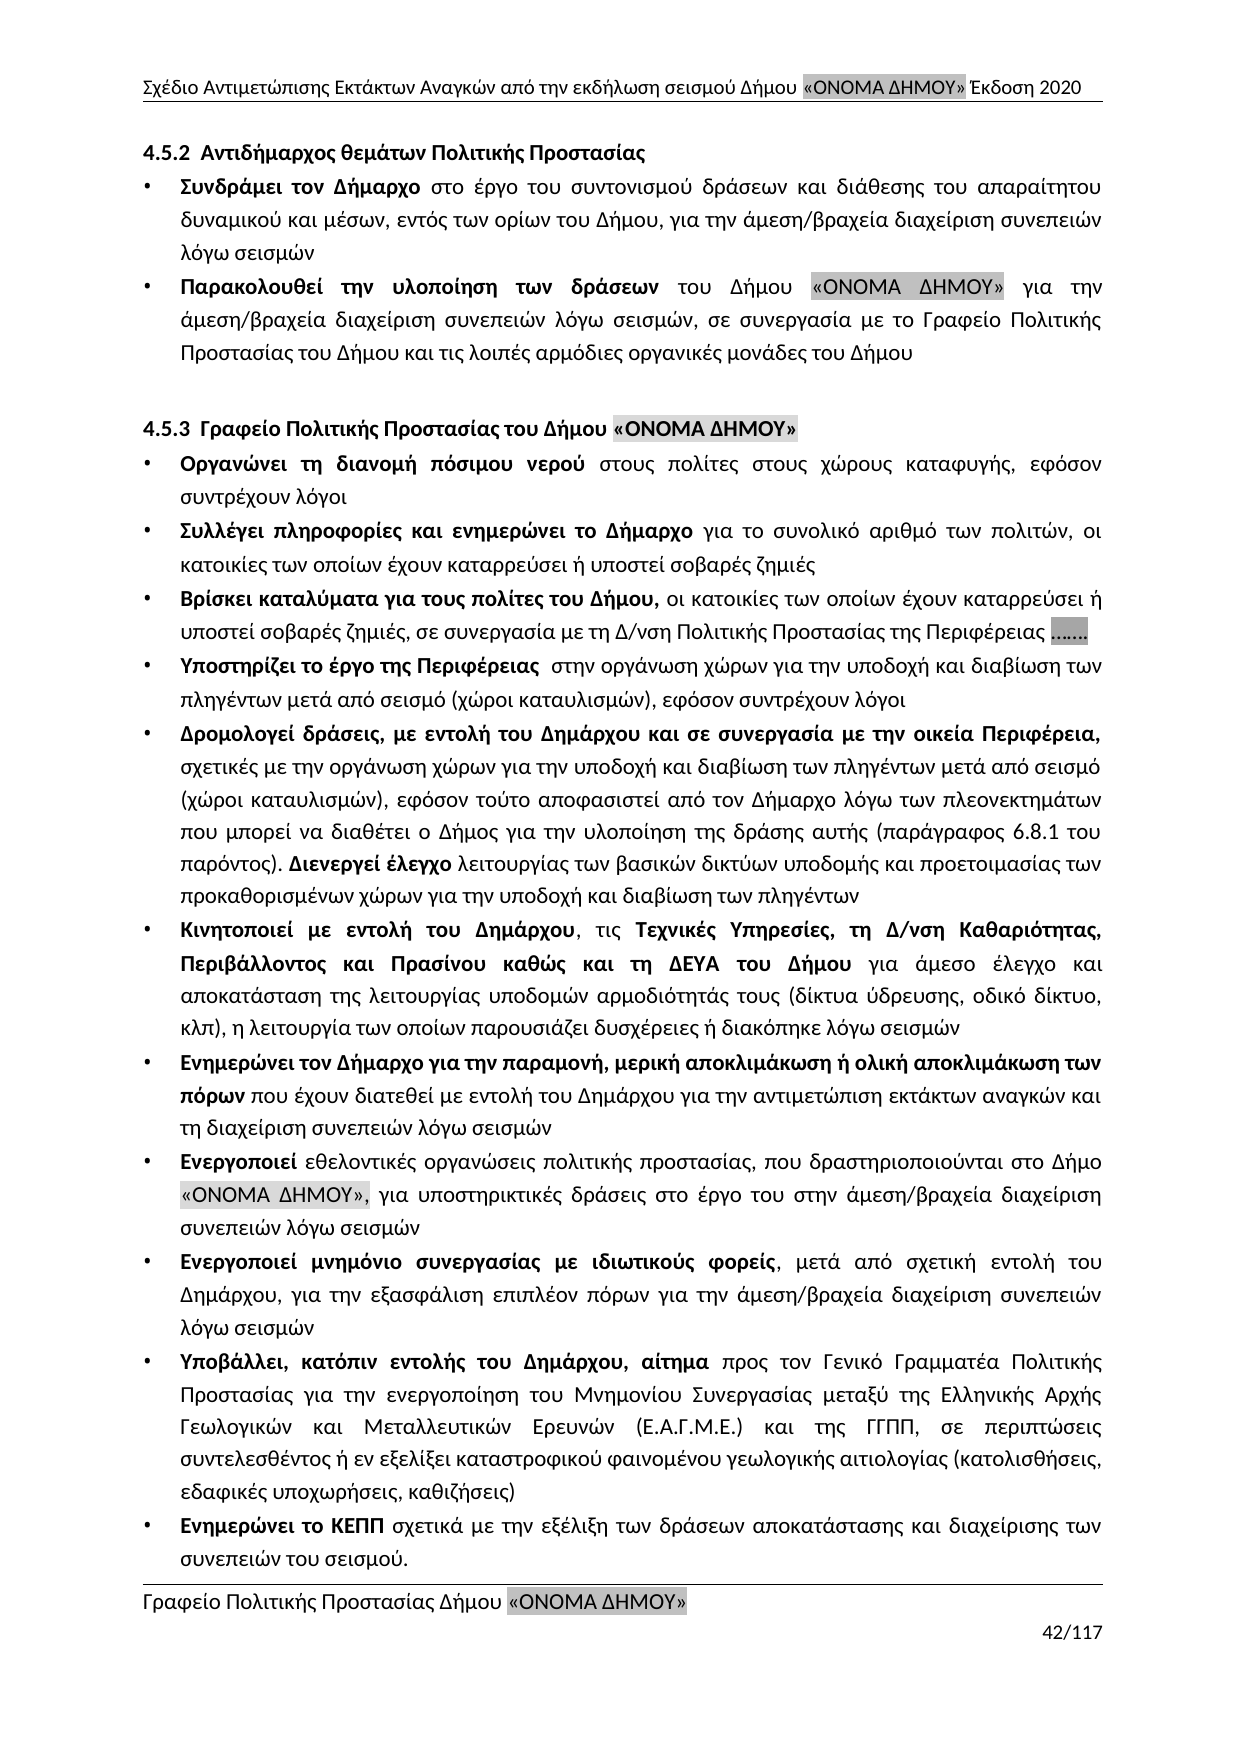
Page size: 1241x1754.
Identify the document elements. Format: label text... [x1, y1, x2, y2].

list Συνδράμει τον Δήμαρχο στο έργο του συντονισμού δράσεων και διάθεσης του απαραίτητου δυναμικού και μέσων, εντός των ορίων του Δήμου, για την άμεση/βραχεία διαχείριση συνεπειών λόγω σεισμών [143, 170, 1103, 266]
subtitle 4.5.3 Γραφείο Πολιτικής Προστασίας του Δήμου «ΟΝΟΜΑ ΔΗΜΟΥ» [143, 414, 1103, 442]
list Υποβάλλει, κατόπιν εντολής του Δημάρχου, αίτημα προς τον Γενικό Γραμματέα Πολιτικής Προστασίας για την ενεργοποίηση του Μνημονίου Συνεργασίας μεταξύ της Ελληνικής Αρχής Γεωλογικών και Μεταλλευτικών Ερευνών (E.A.Γ.Μ.Ε.) και της ΓΓΠΠ, σε περιπτώσεις συντελεσθέντος ή εν εξελίξει καταστροφικού φαινομένου γεωλογικής αιτιολογίας (κατολισθήσεις, εδαφικές υποχωρήσεις, καθιζήσεις) [143, 1345, 1103, 1505]
list Βρίσκει καταλύματα για τους πολίτες του Δήμου, οι κατοικίες των οποίων έχουν καταρρεύσει ή υποστεί σοβαρές ζημιές, σε συνεργασία με τη Δ/νση Πολιτικής Προστασίας της Περιφέρειας ……. [143, 582, 1103, 645]
list Ενεργοποιεί μνημόνιο συνεργασίας με ιδιωτικούς φορείς, μετά από σχετική εντολή του Δημάρχου, για την εξασφάλιση επιπλέον πόρων για την άμεση/βραχεία διαχείριση συνεπειών λόγω σεισμών [143, 1245, 1103, 1341]
subtitle 4.5.2 Αντιδήμαρχος θεμάτων Πολιτικής Προστασίας [143, 138, 1103, 166]
list Συλλέγει πληροφορίες και ενημερώνει το Δήμαρχο για το συνολικό αριθμό των πολιτών, οι κατοικίες των οποίων έχουν καταρρεύσει ή υποστεί σοβαρές ζημιές [143, 514, 1103, 578]
list Παρακολουθεί την υλοποίηση των δράσεων του Δήμου «ΟΝΟΜΑ ΔΗΜΟΥ» για την άμεση/βραχεία διαχείριση συνεπειών λόγω σεισμών, σε συνεργασία με το Γραφείο Πολιτικής Προστασίας του Δήμου και τις λοιπές αρμόδιες οργανικές μονάδες του Δήμου [143, 270, 1103, 366]
list Οργανώνει τη διανομή πόσιμου νερού στους πολίτες στους χώρους καταφυγής, εφόσον συντρέχουν λόγοι [143, 447, 1103, 510]
list Υποστηρίζει το έργο της Περιφέρειας στην οργάνωση χώρων για την υποδοχή και διαβίωση των πληγέντων μετά από σεισμό (χώροι καταυλισμών), εφόσον συντρέχουν λόγοι [143, 649, 1103, 713]
list Ενημερώνει το ΚΕΠΠ σχετικά με την εξέλιξη των δράσεων αποκατάστασης και διαχείρισης των συνεπειών του σεισμού. [143, 1509, 1103, 1572]
list Κινητοποιεί με εντολή του Δημάρχου, τις Τεχνικές Υπηρεσίες, τη Δ/νση Καθαριότητας, Περιβάλλοντος και Πρασίνου καθώς και τη ΔΕΥΑ του Δήμου για άμεσο έλεγχο και αποκατάσταση της λειτουργίας υποδομών αρμοδιότητάς τους (δίκτυα ύδρευσης, οδικό δίκτυο, κλπ), η λειτουργία των οποίων παρουσιάζει δυσχέρειες ή διακόπηκε λόγω σεισμών [143, 913, 1103, 1041]
list Ενημερώνει τον Δήμαρχο για την παραμονή, μερική αποκλιμάκωση ή ολική αποκλιμάκωση των πόρων που έχουν διατεθεί με εντολή του Δημάρχου για την αντιμετώπιση εκτάκτων αναγκών και τη διαχείριση συνεπειών λόγω σεισμών [143, 1045, 1103, 1141]
list Ενεργοποιεί εθελοντικές οργανώσεις πολιτικής προστασίας, που δραστηριοποιούνται στο Δήμο «ΟΝΟΜΑ ΔΗΜΟΥ», για υποστηρικτικές δράσεις στο έργο του στην άμεση/βραχεία διαχείριση συνεπειών λόγω σεισμών [143, 1145, 1103, 1241]
list Δρομολογεί δράσεις, με εντολή του Δημάρχου και σε συνεργασία με την οικεία Περιφέρεια, σχετικές με την οργάνωση χώρων για την υποδοχή και διαβίωση των πληγέντων μετά από σεισμό (χώροι καταυλισμών), εφόσον τούτο αποφασιστεί από τον Δήμαρχο λόγω των πλεονεκτημάτων που μπορεί να διαθέτει ο Δήμος για την υλοποίηση της δράσης αυτής (παράγραφος 6.8.1 του παρόντος). Διενεργεί έλεγχο λειτουργίας των βασικών δικτύων υποδομής και προετοιμασίας των προκαθορισμένων χώρων για την υποδοχή και διαβίωση των πληγέντων [143, 717, 1103, 909]
